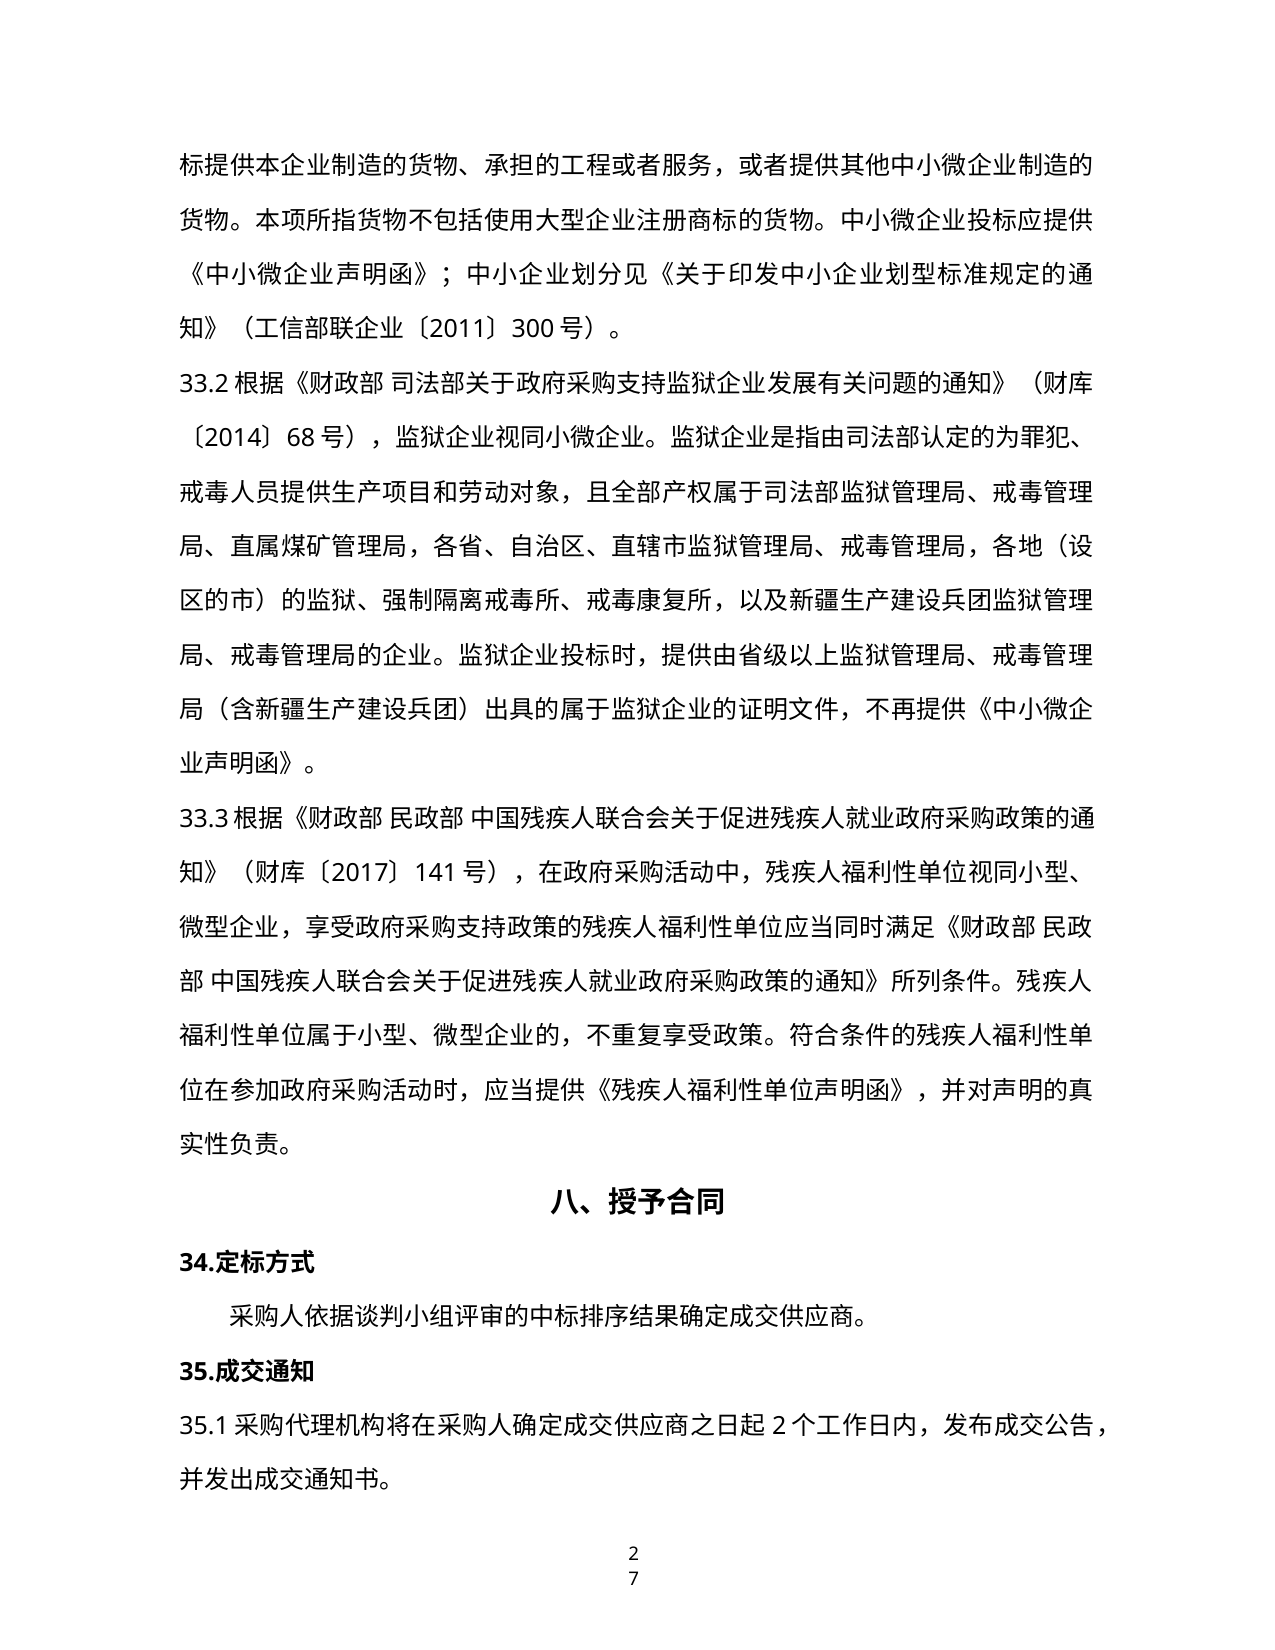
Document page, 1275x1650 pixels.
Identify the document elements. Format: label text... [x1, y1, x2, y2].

text 八、授予合同 [179, 1179, 1096, 1221]
text 33.3根据《财政部 民政部 中国残疾人联合会关于促进残疾人就业政府采购政策的通知》（财库〔2017〕141号），在政府采购活动中，残疾人福利性单位视同小型、微型企业，享受政府采购支持政策的残疾人福利性单位应当同时满足《财政部 民政部 中国残疾人联合会关于促进残疾人就业政府采购政策的通知》所列条件。残疾人福利性单位属于小型、微型企业的，不重复享受政策。符合条件的残疾人福利性单位在参加政府采购活动时，应当提供《残疾人福利性单位声明函》，并对声明的真实性负责。 [179, 798, 1096, 1161]
text 33.2根据《财政部 司法部关于政府采购支持监狱企业发展有关问题的通知》（财库〔2014〕68号），监狱企业视同小微企业。监狱企业是指由司法部认定的为罪犯、戒毒人员提供生产项目和劳动对象，且全部产权属于司法部监狱管理局、戒毒管理局、直属煤矿管理局，各省、自治区、直辖市监狱管理局、戒毒管理局，各地（设区的市）的监狱、强制隔离戒毒所、戒毒康复所，以及新疆生产建设兵团监狱管理局、戒毒管理局的企业。监狱企业投标时，提供由省级以上监狱管理局、戒毒管理局（含新疆生产建设兵团）出具的属于监狱企业的证明文件，不再提供《中小微企业声明函》。 [179, 363, 1096, 780]
text 35.1采购代理机构将在采购人确定成交供应商之日起2个工作日内，发布成交公告，并发出成交通知书。 [179, 1406, 1096, 1496]
text 35.成交通知 [179, 1351, 1096, 1387]
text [179, 146, 1096, 345]
text 采购人依据谈判小组评审的中标排序结果确定成交供应商。 [179, 1297, 1096, 1333]
text 34.定标方式 [179, 1242, 1096, 1279]
